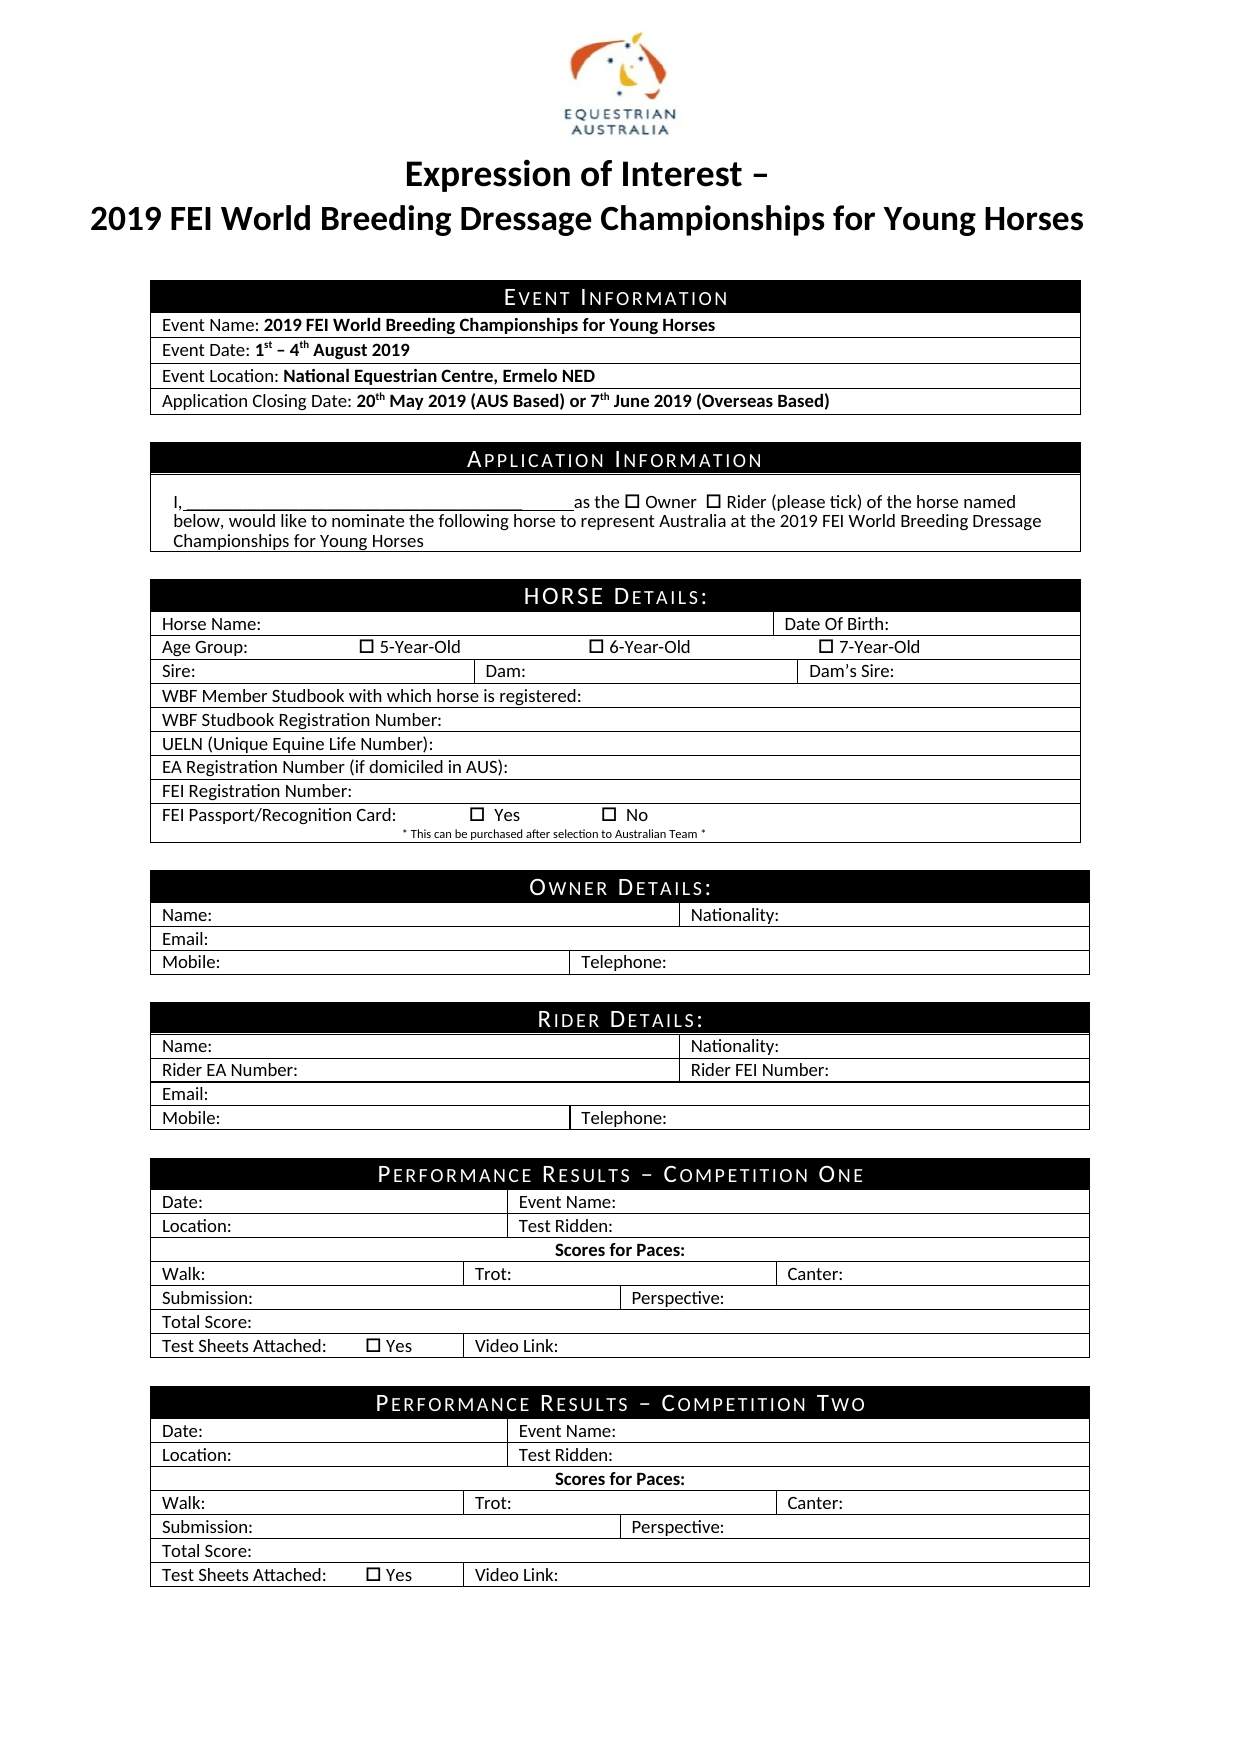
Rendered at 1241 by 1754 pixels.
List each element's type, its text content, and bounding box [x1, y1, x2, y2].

table_cell Nationality: [680, 1035, 1089, 1057]
table_cell Location: [151, 1443, 507, 1466]
table_cell Name: [151, 903, 679, 926]
table_cell Test Sheets Attached: Yes [151, 1563, 463, 1586]
table_header Event Information [151, 281, 1080, 311]
table_header Performance Results – Competition One [151, 1159, 1089, 1189]
table_cell UELN (Unique Equine Life Number): [151, 732, 1080, 754]
table_cell Application Closing Date: 20th May 2019 (AUS Based) or 7th June 2019 (Overseas Based) [151, 389, 1080, 414]
table_cell Telephone: [571, 1106, 1089, 1129]
table_cell Walk: [151, 1262, 463, 1285]
table_header Application Information [151, 443, 1080, 473]
table_cell WBF Member Studbook with which horse is registered: [151, 684, 1080, 707]
table_cell Test Sheets Attached: Yes [151, 1334, 463, 1357]
table_cell FEI Registration Number: [151, 780, 1080, 802]
table_cell Email: [151, 1083, 1089, 1105]
table_cell FEI Passport/Recognition Card: Yes No * This can be purchased after selection to Australian Team * [151, 804, 1080, 842]
table_cell Total Score: [151, 1539, 1089, 1562]
table_cell Perspective: [621, 1515, 1089, 1538]
table_cell Video Link: [464, 1334, 1089, 1357]
text Expression of Interest – [84, 150, 1090, 196]
table_header Owner Details: [151, 871, 1089, 902]
table_cell Event Location: National Equestrian Centre, Ermelo NED [151, 364, 1080, 388]
picture [540, 31, 689, 138]
table_cell Scores for Paces: [151, 1467, 1089, 1490]
table_cell Age Group: 5-Year-Old 6-Year-Old 7-Year-Old [151, 636, 1080, 659]
table_cell Nationality: [680, 903, 1089, 926]
table_cell Mobile: [151, 1106, 569, 1129]
table_cell Rider EA Number: [151, 1059, 679, 1081]
table_cell Submission: [151, 1515, 620, 1538]
table_cell Perspective: [621, 1286, 1089, 1309]
table_header Performance Results – Competition Two [151, 1388, 1089, 1418]
table_cell Test Ridden: [508, 1214, 1089, 1237]
table_cell Video Link: [464, 1563, 1089, 1586]
table_cell Walk: [151, 1491, 463, 1514]
table_cell Event Name: [508, 1419, 1089, 1442]
table_cell Canter: [777, 1491, 1089, 1514]
table_cell Event Name: [508, 1190, 1089, 1213]
table_header HORSE Details: [151, 580, 1080, 611]
table_cell Date: [151, 1190, 507, 1213]
table_cell Event Name: 2019 FEI World Breeding Championships for Young Horses [151, 313, 1080, 337]
table_cell Location: [151, 1214, 507, 1237]
table_cell Date Of Birth: [774, 612, 1080, 635]
table_cell I, ____________________________________ as the Owner Rider (please tick) of the horse named below, would like to nominate the following horse to represent Australia at the 2019 FEI World Breeding Dressage Championships for Young Horses [151, 475, 1080, 551]
table_cell Email: [151, 927, 1089, 949]
table_cell Sire: [151, 660, 474, 683]
table_cell Mobile: [151, 951, 569, 973]
table_cell Canter: [777, 1262, 1089, 1285]
text 2019 FEI World Breeding Dressage Championships for Young Horses [84, 196, 1090, 239]
table_cell Rider FEI Number: [680, 1059, 1089, 1081]
table_cell Dam’s Sire: [798, 660, 1080, 683]
table_cell Submission: [151, 1286, 620, 1309]
table_cell Test Ridden: [508, 1443, 1089, 1466]
table_cell Telephone: [570, 951, 1089, 973]
table_cell Date: [151, 1419, 507, 1442]
table_cell Trot: [464, 1262, 776, 1285]
table_header Rider Details: [151, 1003, 1089, 1033]
table_cell Name: [151, 1035, 679, 1057]
table_cell Total Score: [151, 1310, 1089, 1333]
table_cell Dam: [475, 660, 797, 683]
table_cell Event Date: 1st – 4th August 2019 [151, 338, 1080, 363]
table_cell Trot: [464, 1491, 776, 1514]
table_cell Horse Name: [151, 612, 773, 635]
table_cell WBF Studbook Registration Number: [151, 708, 1080, 731]
table_cell EA Registration Number (if domiciled in AUS): [151, 756, 1080, 778]
table_cell Scores for Paces: [151, 1238, 1089, 1261]
